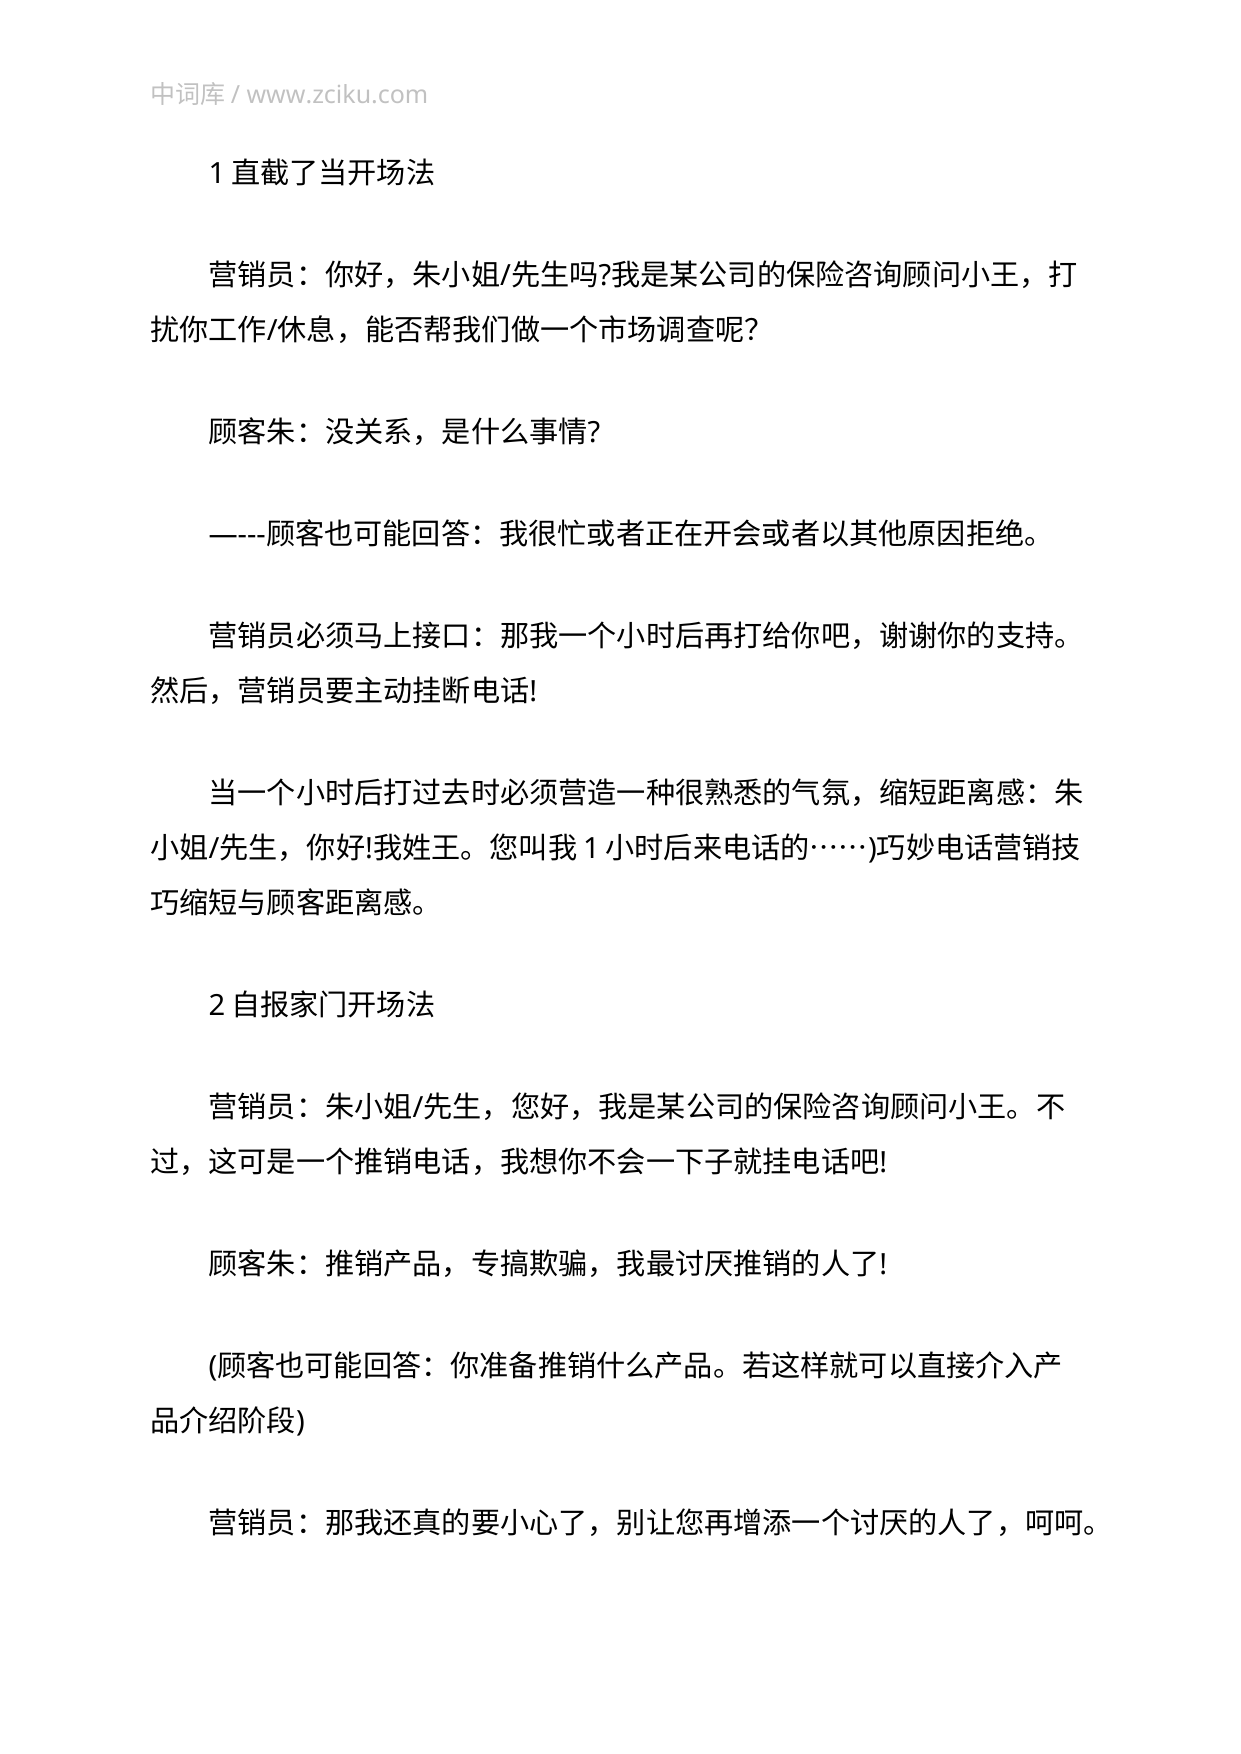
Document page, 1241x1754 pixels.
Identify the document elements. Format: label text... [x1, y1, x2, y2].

text —---顾客也可能回答：我很忙或者正在开会或者以其他原因拒绝。 [150, 511, 1090, 553]
text 2自报家门开场法 [150, 981, 1090, 1024]
text 当一个小时后打过去时必须营造一种很熟悉的气氛，缩短距离感：朱小姐/先生，你好!我姓王。您叫我1小时后来电话的……)巧妙电话营销技巧缩短与顾客距离感。 [150, 770, 1090, 922]
text 营销员：你好，朱小姐/先生吗?我是某公司的保险咨询顾问小王，打扰你工作/休息，能否帮我们做一个市场调查呢？ [150, 252, 1090, 349]
text 营销员：朱小姐/先生，您好，我是某公司的保险咨询顾问小王。不过，这可是一个推销电话，我想你不会一下子就挂电话吧! [150, 1083, 1090, 1181]
text 1直截了当开场法 [150, 150, 1090, 192]
text (顾客也可能回答：你准备推销什么产品。若这样就可以直接介入产品介绍阶段) [150, 1342, 1090, 1440]
text 顾客朱：推销产品，专搞欺骗，我最讨厌推销的人了! [150, 1240, 1090, 1283]
text 营销员：那我还真的要小心了，别让您再增添一个讨厌的人了，呵呵。 [150, 1499, 1090, 1542]
text 营销员必须马上接口：那我一个小时后再打给你吧，谢谢你的支持。然后，营销员要主动挂断电话! [150, 613, 1090, 710]
text 顾客朱：没关系，是什么事情? [150, 409, 1090, 451]
